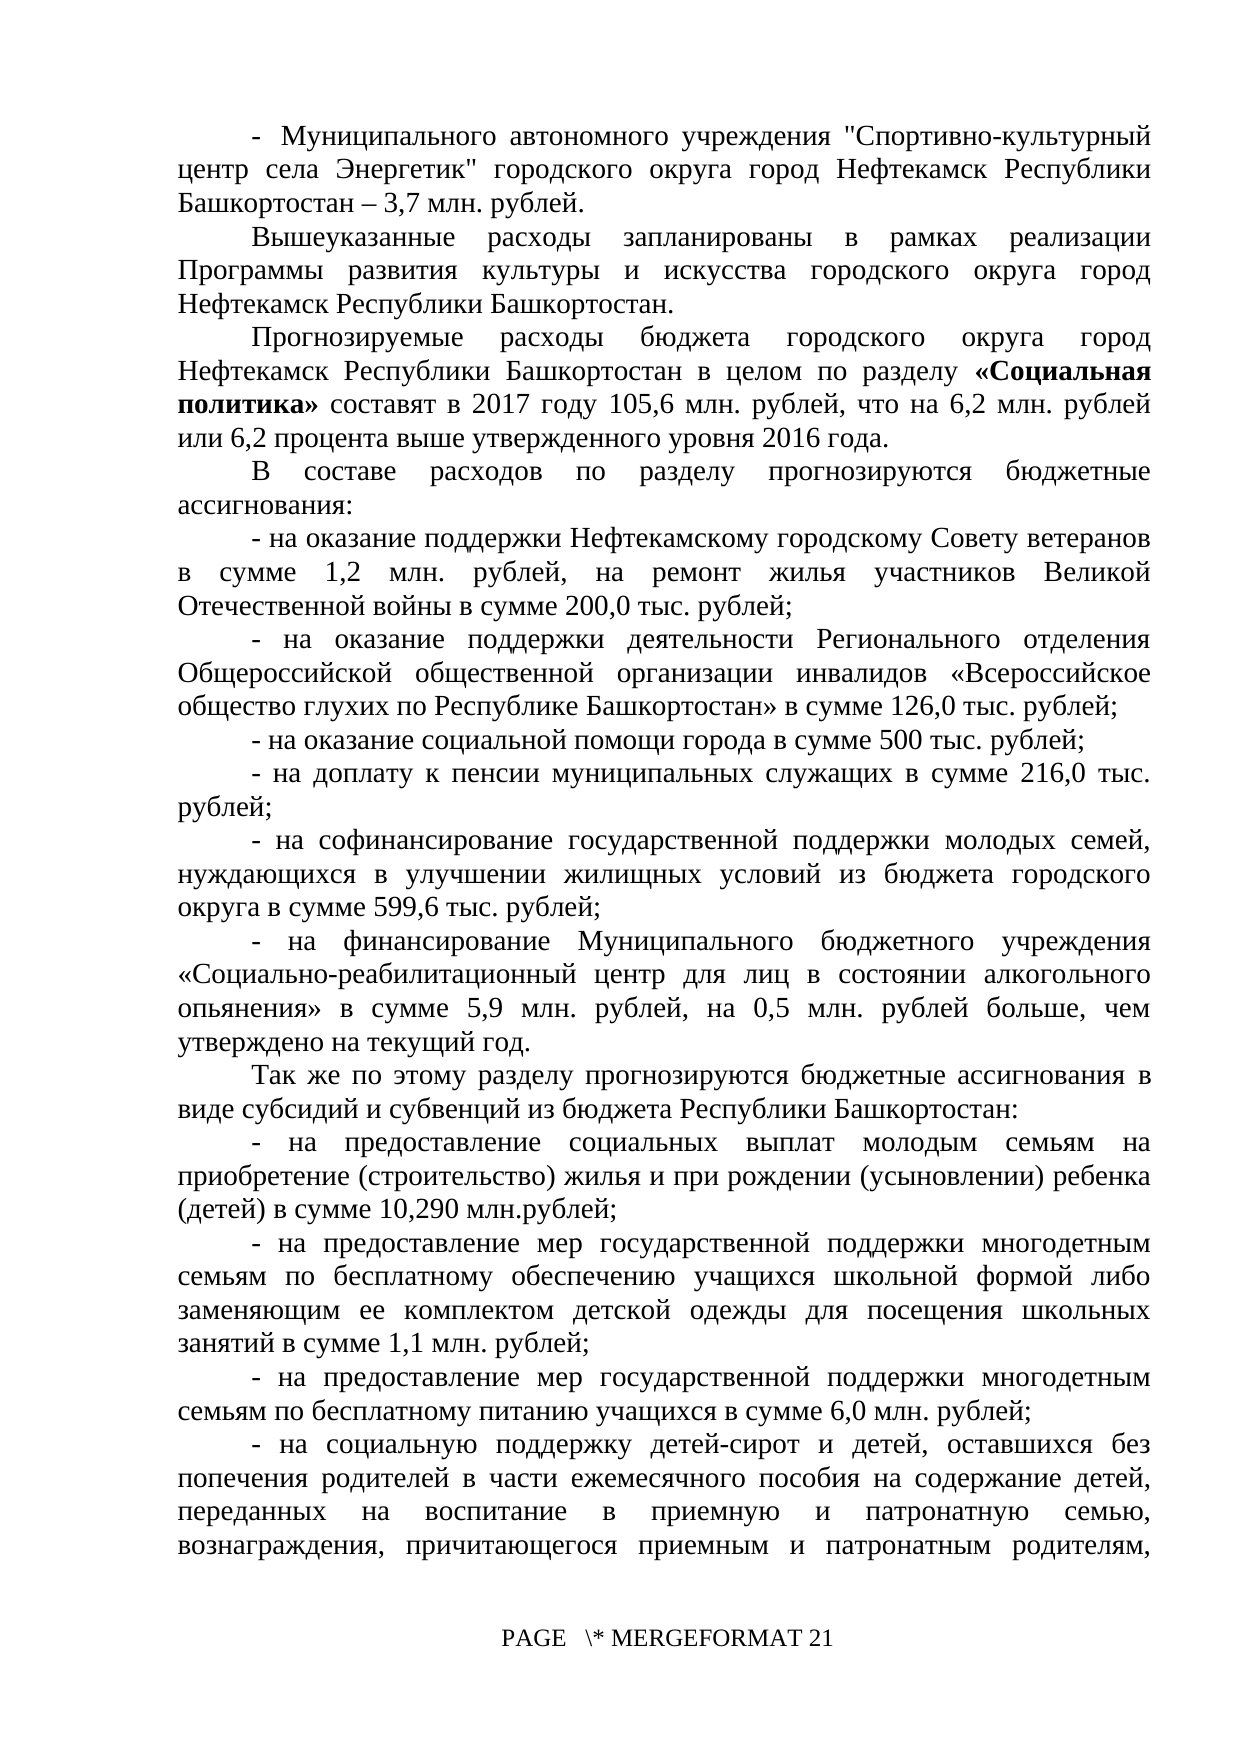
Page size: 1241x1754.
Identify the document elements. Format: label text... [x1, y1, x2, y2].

text - на оказание социальной помощи города в сумме 500 тыс. рублей; [177, 722, 1152, 755]
text - на оказание поддержки Нефтекамскому городскому Совету ветеранов в сумме 1,2 млн. рублей, на ремонт жилья участников Великой Отечественной войны в сумме 200,0 тыс. рублей; [177, 521, 1152, 621]
text В составе расходов по разделу прогнозируются бюджетные ассигнования: [177, 453, 1152, 521]
text - на предоставление социальных выплат молодым семьям на приобретение (строительство) жилья и при рождении (усыновлении) ребенка (детей) в сумме 10,290 млн.рублей; [177, 1124, 1152, 1225]
text Прогнозируемые расходы бюджета городского округа город Нефтекамск Республики Башкортостан в целом по разделу «Социальная политика» составят в 2017 году 105,6 млн. рублей, что на 6,2 млн. рублей или 6,2 процента выше утвержденного уровня 2016 года. [177, 319, 1152, 453]
text - Муниципального автономного учреждения "Спортивно-культурный центр села Энергетик" городского округа город Нефтекамск Республики Башкортостан – 3,7 млн. рублей. [177, 118, 1152, 219]
text - на предоставление мер государственной поддержки многодетным семьям по бесплатному питанию учащихся в сумме 6,0 млн. рублей; [177, 1359, 1152, 1426]
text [177, 1426, 1152, 1560]
text - на доплату к пенсии муниципальных служащих в сумме 216,0 тыс. рублей; [177, 755, 1152, 822]
text - на финансирование Муниципального бюджетного учреждения «Социально-реабилитационный центр для лиц в состоянии алкогольного опьянения» в сумме 5,9 млн. рублей, на 0,5 млн. рублей больше, чем утверждено на текущий год. [177, 923, 1152, 1057]
text - на предоставление мер государственной поддержки многодетным семьям по бесплатному обеспечению учащихся школьной формой либо заменяющим ее комплектом детской одежды для посещения школьных занятий в сумме 1,1 млн. рублей; [177, 1225, 1152, 1359]
text Так же по этому разделу прогнозируются бюджетные ассигнования в виде субсидий и субвенций из бюджета Республики Башкортостан: [177, 1057, 1152, 1124]
text - на софинансирование государственной поддержки молодых семей, нуждающихся в улучшении жилищных условий из бюджета городского округа в сумме 599,6 тыс. рублей; [177, 822, 1152, 923]
text - на оказание поддержки деятельности Регионального отделения Общероссийской общественной организации инвалидов «Всероссийское общество глухих по Республике Башкортостан» в сумме 126,0 тыс. рублей; [177, 621, 1152, 722]
text Вышеуказанные расходы запланированы в рамках реализации Программы развития культуры и искусства городского округа город Нефтекамск Республики Башкортостан. [177, 219, 1152, 319]
